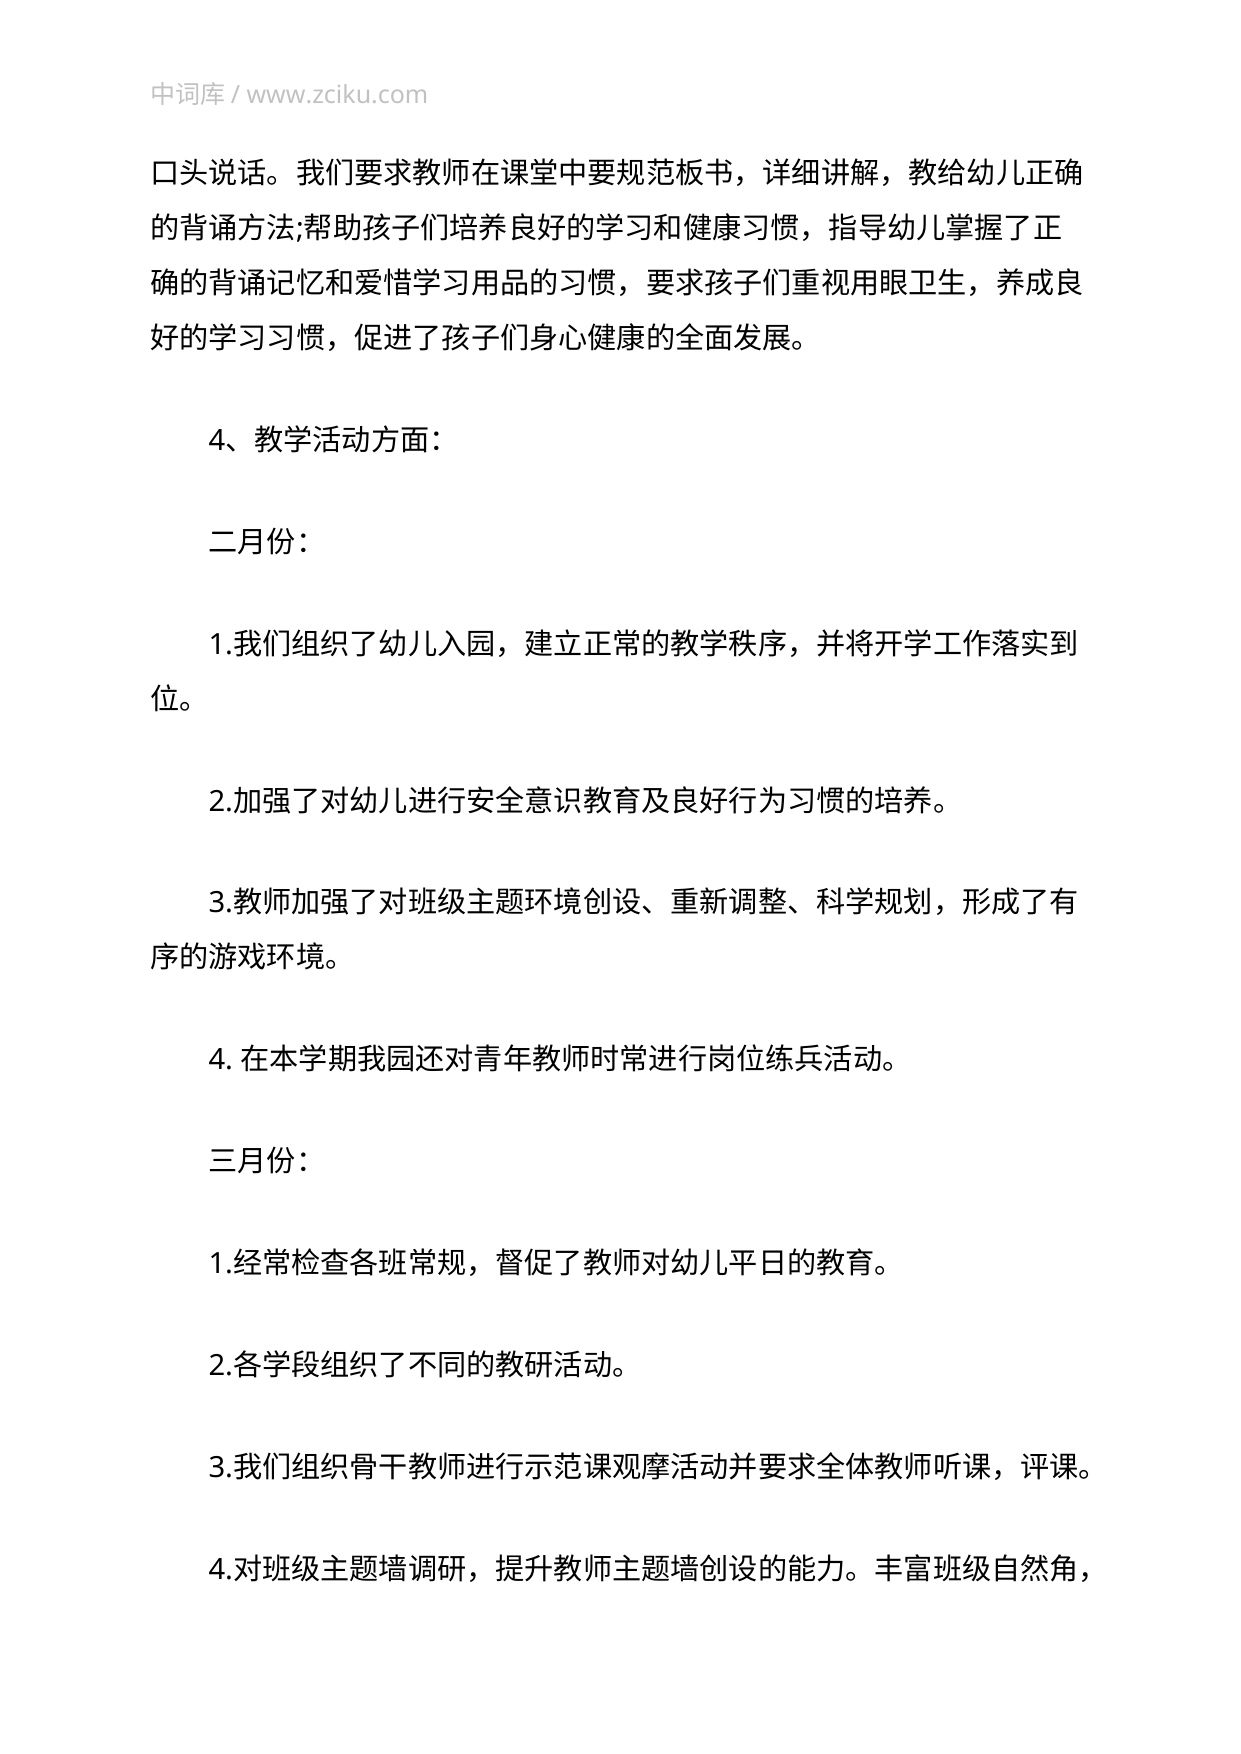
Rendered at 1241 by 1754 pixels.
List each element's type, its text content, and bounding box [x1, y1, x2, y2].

text 1.我们组织了幼儿入园，建立正常的教学秩序，并将开学工作落实到位。 [150, 620, 1090, 718]
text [150, 150, 1090, 357]
text 4. 在本学期我园还对青年教师时常进行岗位练兵活动。 [150, 1036, 1090, 1078]
text 2.各学段组织了不同的教研活动。 [150, 1342, 1090, 1384]
text 三月份： [150, 1138, 1090, 1180]
text 4、教学活动方面： [150, 417, 1090, 459]
text 3.教师加强了对班级主题环境创设、重新调整、科学规划，形成了有序的游戏环境。 [150, 879, 1090, 976]
text 1.经常检查各班常规，督促了教师对幼儿平日的教育。 [150, 1239, 1090, 1282]
text 二月份： [150, 518, 1090, 561]
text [150, 1546, 1090, 1588]
text 2.加强了对幼儿进行安全意识教育及良好行为习惯的培养。 [150, 777, 1090, 819]
text 3.我们组织骨干教师进行示范课观摩活动并要求全体教师听课，评课。 [150, 1443, 1090, 1486]
